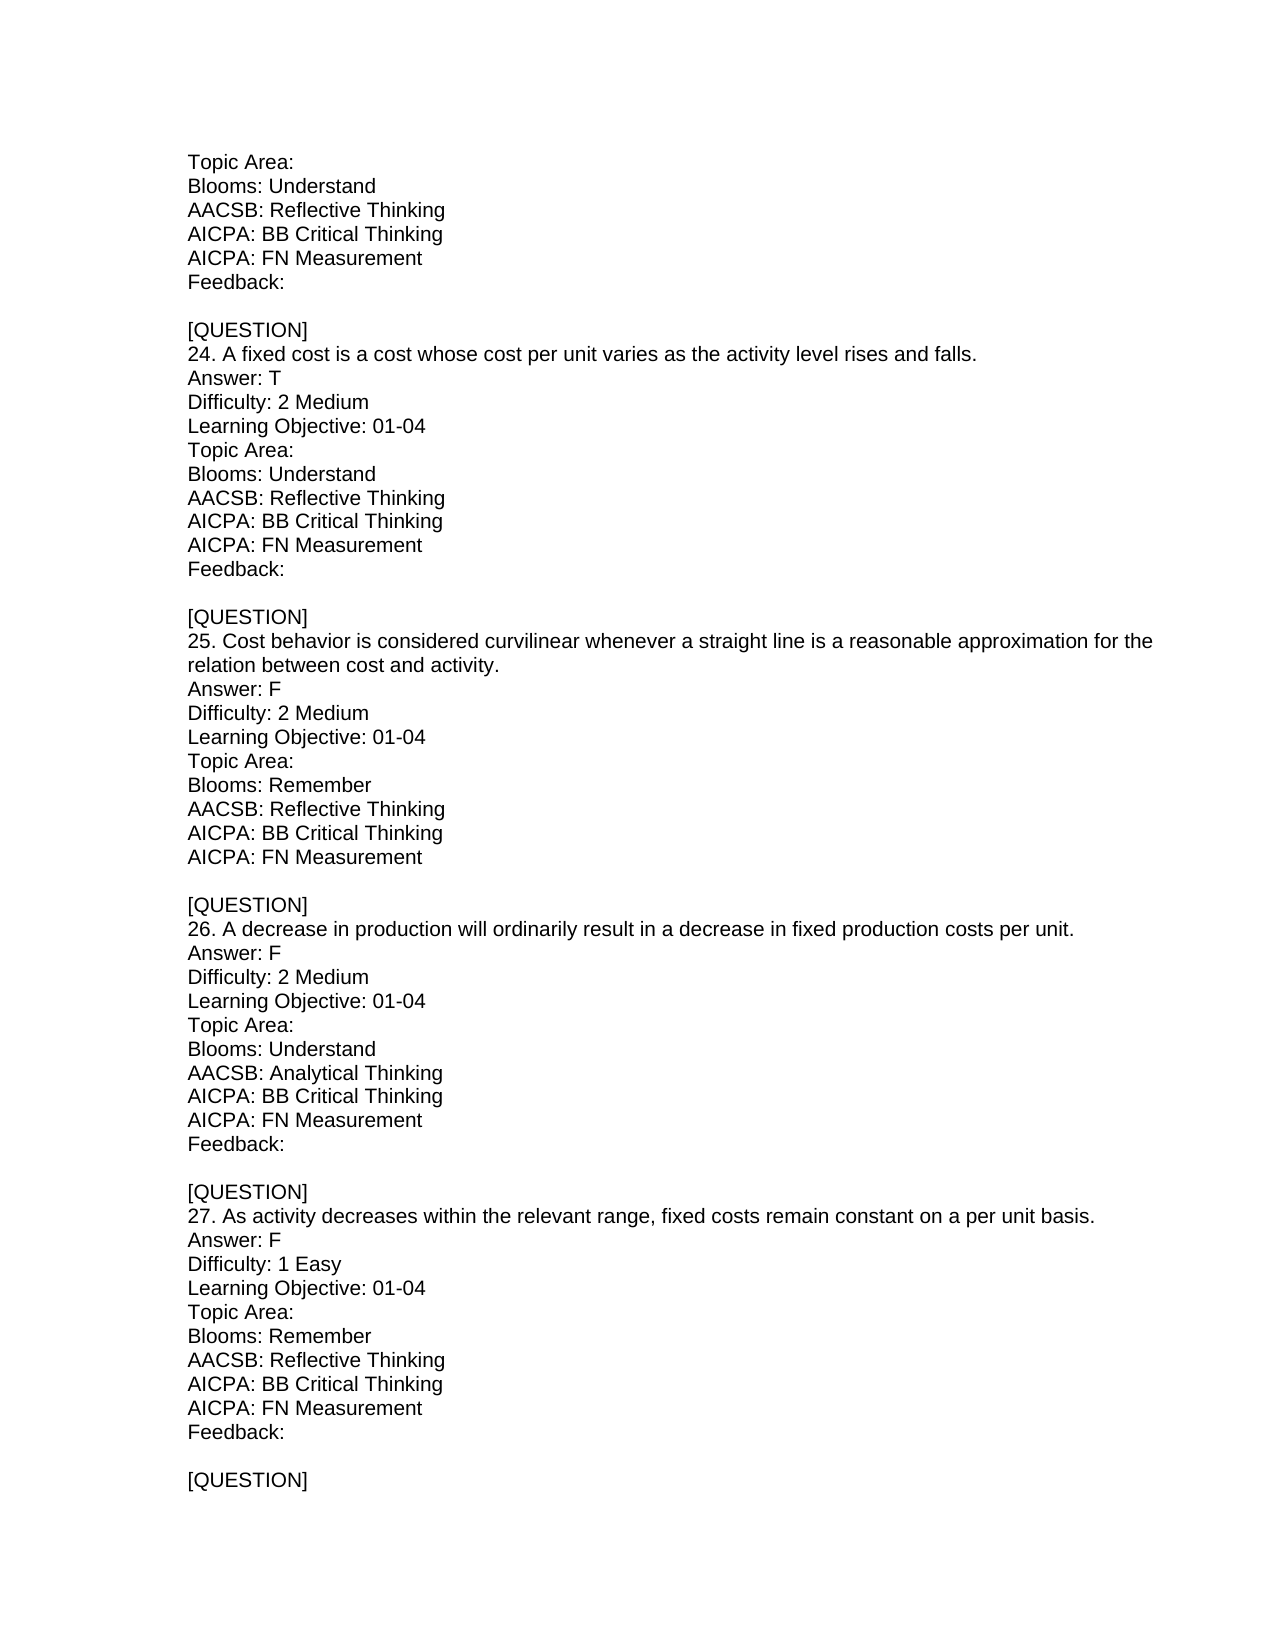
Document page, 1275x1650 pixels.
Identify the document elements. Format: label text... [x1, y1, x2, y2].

text AICPA: FN Measurement [187, 845, 1200, 869]
text AICPA: BB Critical Thinking [187, 509, 1200, 533]
text Blooms: Understand [187, 461, 1200, 485]
text Blooms: Remember [187, 1324, 1200, 1348]
text Answer: T [187, 366, 1200, 389]
text AICPA: BB Critical Thinking [187, 1084, 1200, 1108]
text Answer: F [187, 1228, 1200, 1252]
text Topic Area: [187, 437, 1200, 461]
text Feedback: [187, 1420, 1200, 1444]
text AACSB: Reflective Thinking [187, 198, 1200, 222]
text Learning Objective: 01-04 [187, 725, 1200, 749]
text Difficulty: 2 Medium [187, 389, 1200, 413]
text 27. As activity decreases within the relevant range, fixed costs remain constant on a per unit basis. [187, 1204, 1200, 1228]
text 24. A fixed cost is a cost whose cost per unit varies as the activity level rises and falls. [187, 342, 1200, 366]
text [QUESTION] [187, 893, 1200, 917]
text AICPA: FN Measurement [187, 1108, 1200, 1132]
text Learning Objective: 01-04 [187, 1276, 1200, 1300]
text AICPA: FN Measurement [187, 246, 1200, 270]
text AICPA: BB Critical Thinking [187, 821, 1200, 845]
text AICPA: BB Critical Thinking [187, 1372, 1200, 1396]
text Difficulty: 1 Easy [187, 1252, 1200, 1276]
text AICPA: FN Measurement [187, 533, 1200, 557]
text [QUESTION] [187, 318, 1200, 342]
text Topic Area: [187, 1300, 1200, 1324]
text Topic Area: [187, 150, 1200, 174]
text Difficulty: 2 Medium [187, 701, 1200, 725]
text Blooms: Remember [187, 773, 1200, 797]
text Difficulty: 2 Medium [187, 964, 1200, 988]
text AACSB: Reflective Thinking [187, 1348, 1200, 1372]
text Feedback: [187, 1132, 1200, 1156]
text AICPA: BB Critical Thinking [187, 222, 1200, 246]
text [QUESTION] [187, 1468, 1200, 1492]
text Blooms: Understand [187, 1036, 1200, 1060]
text Feedback: [187, 270, 1200, 294]
text [QUESTION] [187, 605, 1200, 629]
text AACSB: Reflective Thinking [187, 485, 1200, 509]
text Answer: F [187, 677, 1200, 701]
text 25. Cost behavior is considered curvilinear whenever a straight line is a reasonable approximation for the relation between cost and activity. [187, 629, 1200, 677]
text Learning Objective: 01-04 [187, 413, 1200, 437]
text Learning Objective: 01-04 [187, 988, 1200, 1012]
text [QUESTION] [187, 1180, 1200, 1204]
text AICPA: FN Measurement [187, 1396, 1200, 1420]
text AACSB: Reflective Thinking [187, 797, 1200, 821]
text 26. A decrease in production will ordinarily result in a decrease in fixed production costs per unit. [187, 917, 1200, 941]
text AACSB: Analytical Thinking [187, 1060, 1200, 1084]
text Topic Area: [187, 749, 1200, 773]
text Feedback: [187, 557, 1200, 581]
text Blooms: Understand [187, 174, 1200, 198]
text Answer: F [187, 941, 1200, 964]
text Topic Area: [187, 1012, 1200, 1036]
